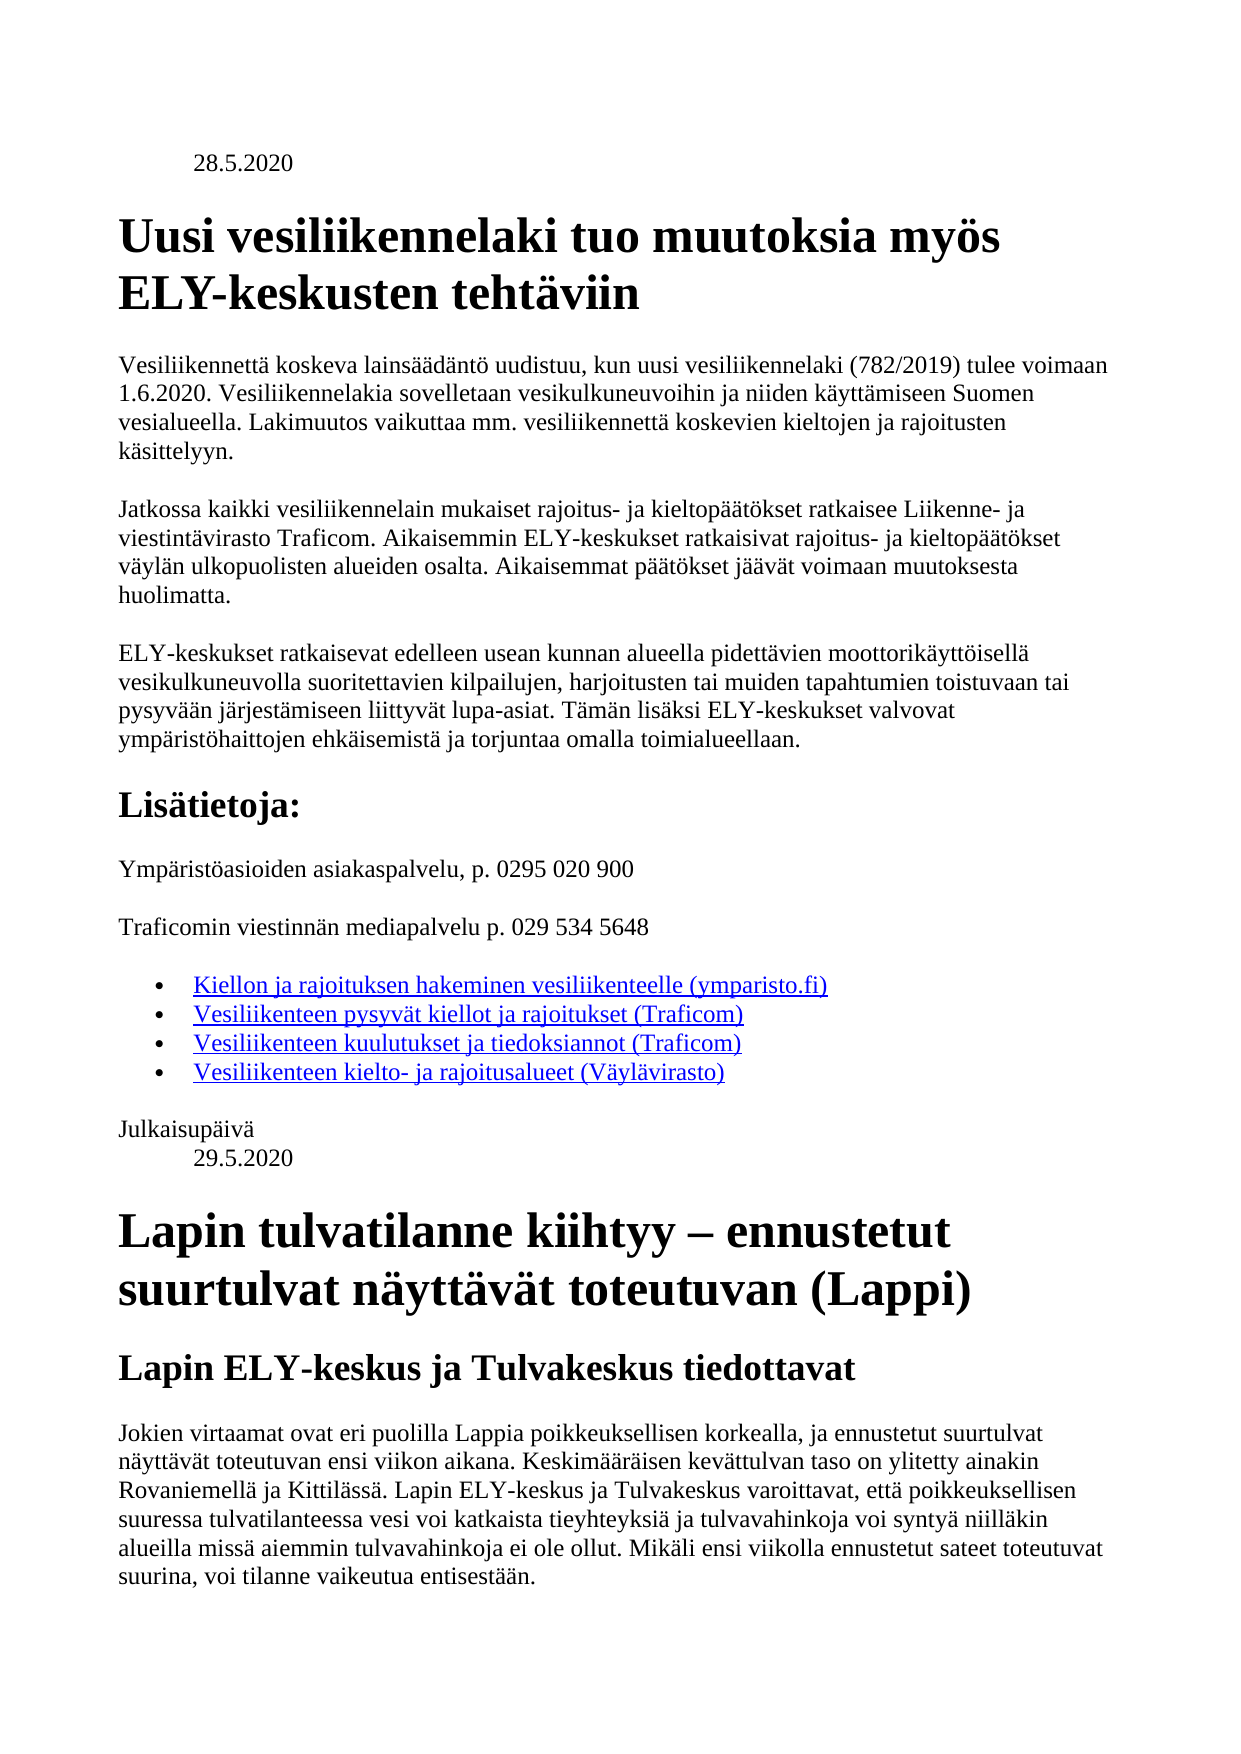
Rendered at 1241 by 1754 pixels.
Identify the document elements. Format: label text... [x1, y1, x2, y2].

text Vesiliikennettä koskeva lainsäädäntö uudistuu, kun uusi vesiliikennelaki (782/2019) tulee voimaan 1.6.2020. Vesiliikennelakia sovelletaan vesikulkuneuvoihin ja niiden käyttämiseen Suomen vesialueella. Lakimuutos vaikuttaa mm. vesiliikennettä koskevien kieltojen ja rajoitusten käsittelyyn. [118, 350, 1122, 465]
text Jatkossa kaikki vesiliikennelain mukaiset rajoitus- ja kieltopäätökset ratkaisee Liikenne- ja viestintävirasto Traficom. Aikaisemmin ELY-keskukset ratkaisivat rajoitus- ja kieltopäätökset väylän ulkopuolisten alueiden osalta. Aikaisemmat päätökset jäävät voimaan muutoksesta huolimatta. [118, 494, 1122, 609]
text Jokien virtaamat ovat eri puolilla Lappia poikkeuksellisen korkealla, ja ennustetut suurtulvat näyttävät toteutuvan ensi viikon aikana. Keskimääräisen kevättulvan taso on ylitetty ainakin Rovaniemellä ja Kittilässä. Lapin ELY-keskus ja Tulvakeskus varoittavat, että poikkeuksellisen suuressa tulvatilanteessa vesi voi katkaista tieyhteyksiä ja tulvavahinkoja voi syntyä niilläkin alueilla missä aiemmin tulvavahinkoja ei ole ollut. Mikäli ensi viikolla ennustetut sateet toteutuvat suurina, voi tilanne vaikeutua entisestään. [118, 1418, 1122, 1590]
text ELY-keskukset ratkaisevat edelleen usean kunnan alueella pidettävien moottorikäyttöisellä vesikulkuneuvolla suoritettavien kilpailujen, harjoitusten tai muiden tapahtumien toistuvaan tai pysyvään järjestämiseen liittyvät lupa-asiat. Tämän lisäksi ELY-keskukset valvovat ympäristöhaittojen ehkäisemistä ja torjuntaa omalla toimialueellaan. [118, 638, 1122, 753]
text Lapin tulvatilanne kiihtyy ‒ ennustetut suurtulvat näyttävät toteutuvan (Lappi) [118, 1201, 1122, 1316]
text Traficomin viestinnän mediapalvelu p. 029 534 5648 [118, 912, 1122, 941]
text 28.5.2020 [193, 148, 1122, 176]
list Kiellon ja rajoituksen hakeminen vesiliikenteelle (ymparisto.fi) [156, 970, 1122, 999]
list Vesiliikenteen pysyvät kiellot ja rajoitukset (Traficom) [156, 999, 1122, 1028]
text Ympäristöasioiden asiakaspalvelu, p. 0295 020 900 [118, 854, 1122, 883]
text Lisätietoja: [118, 782, 1122, 825]
text Uusi vesiliikennelaki tuo muutoksia myös ELY-keskusten tehtäviin [118, 206, 1122, 321]
list Vesiliikenteen kielto- ja rajoitusalueet (Väylävirasto) [156, 1057, 1122, 1085]
text Julkaisupäivä [118, 1114, 1122, 1143]
list Vesiliikenteen kuulutukset ja tiedoksiannot (Traficom) [156, 1028, 1122, 1057]
text 29.5.2020 [193, 1143, 1122, 1172]
text Lapin ELY-keskus ja Tulvakeskus tiedottavat [118, 1345, 1122, 1388]
